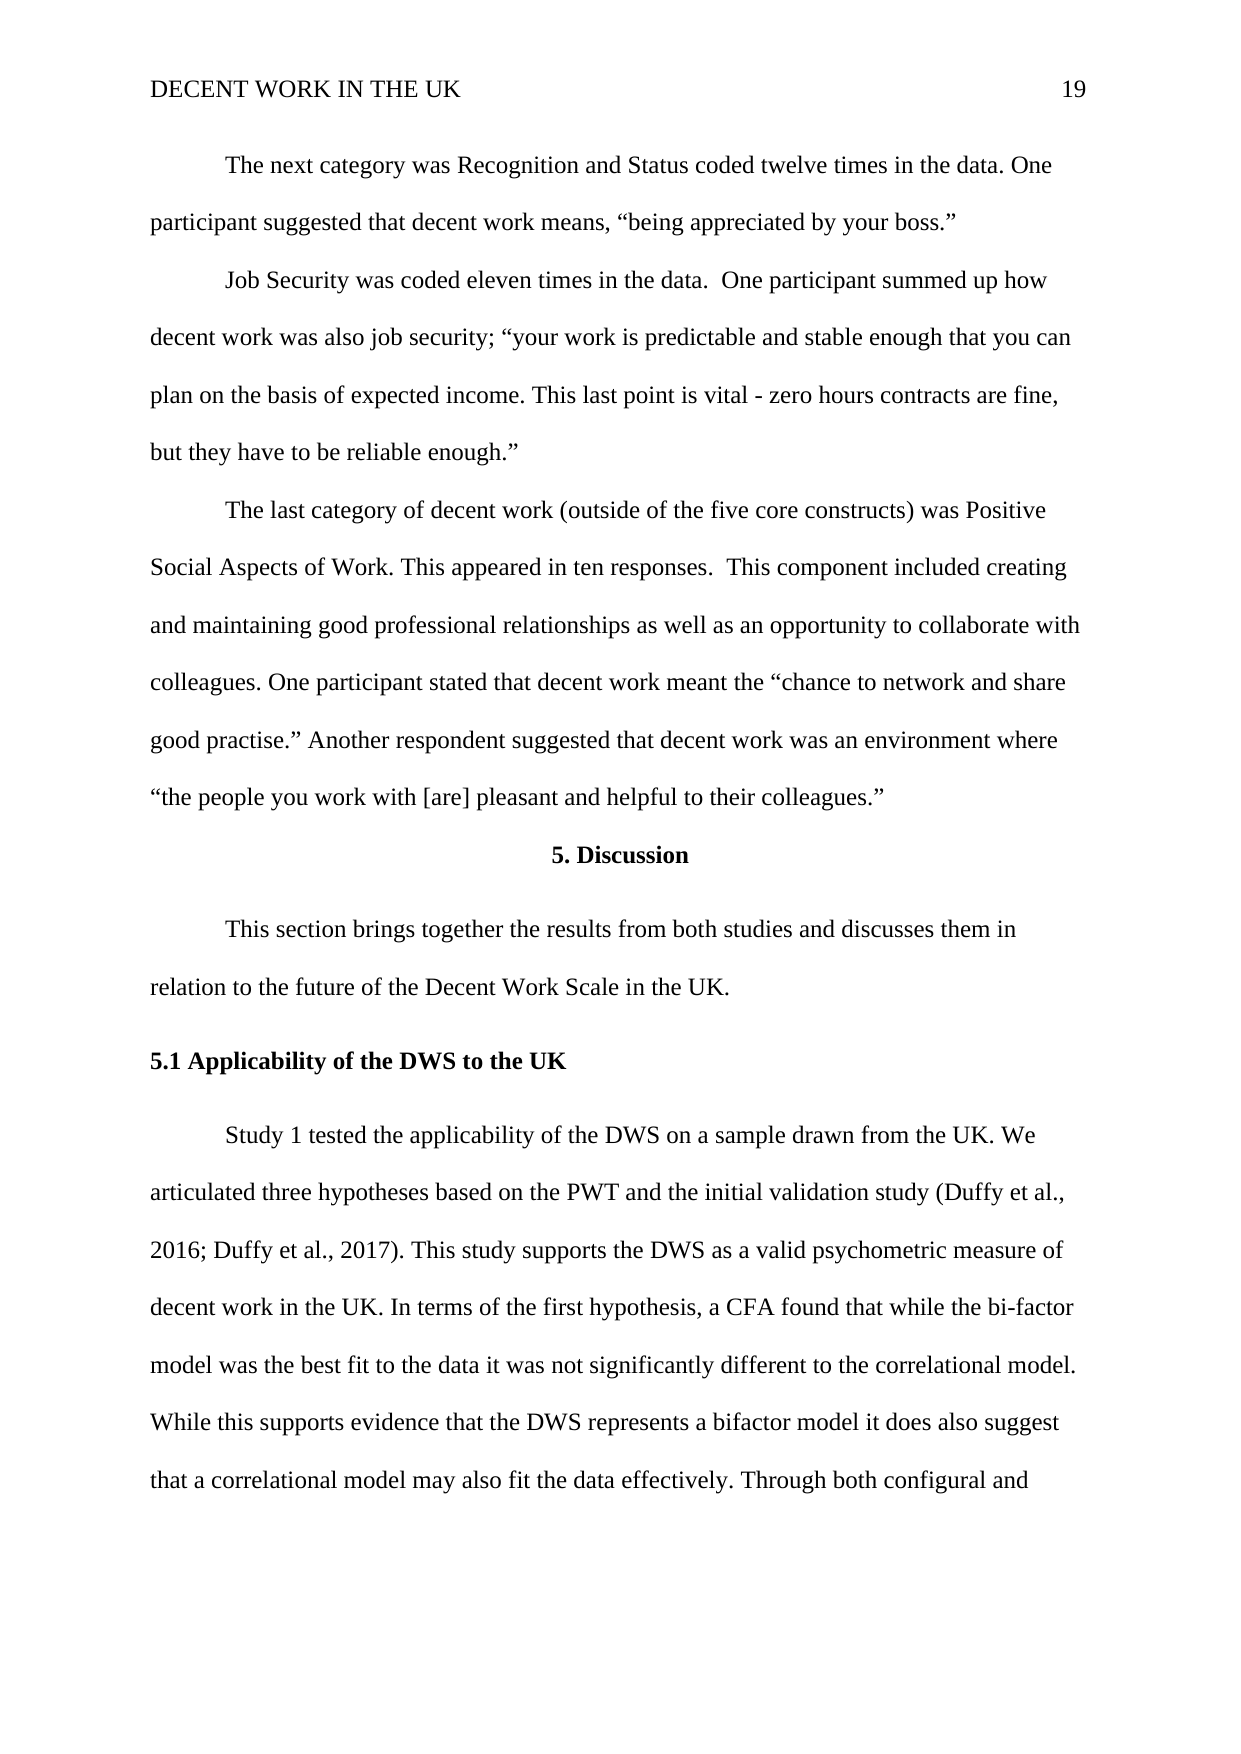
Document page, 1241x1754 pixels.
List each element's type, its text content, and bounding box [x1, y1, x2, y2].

text Job Security was coded eleven times in the data. One participant summed up how decent work was also job security; “your work is predictable and stable enough that you can plan on the basis of expected income. This last point is vital - zero hours contracts are fine, but they have to be reliable enough.” [150, 265, 1090, 466]
text This section brings together the results from both studies and discusses them in relation to the future of the Decent Work Scale in the UK. [150, 914, 1090, 1000]
text The next category was Recognition and Status coded twelve times in the data. One participant suggested that decent work means, “being appreciated by your boss.” [150, 150, 1090, 236]
text 5.1 Applicability of the DWS to the UK [150, 1046, 1090, 1074]
text The last category of decent work (outside of the five core constructs) was Positive Social Aspects of Work. This appeared in ten responses. This component included creating and maintaining good professional relationships as well as an opportunity to collaborate with colleagues. One participant stated that decent work meant the “chance to network and share good practise.” Another respondent suggested that decent work was an environment where “the people you work with [are] pleasant and helpful to their colleagues.” [150, 495, 1090, 811]
text 5. Discussion [150, 840, 1090, 869]
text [150, 1120, 1090, 1494]
